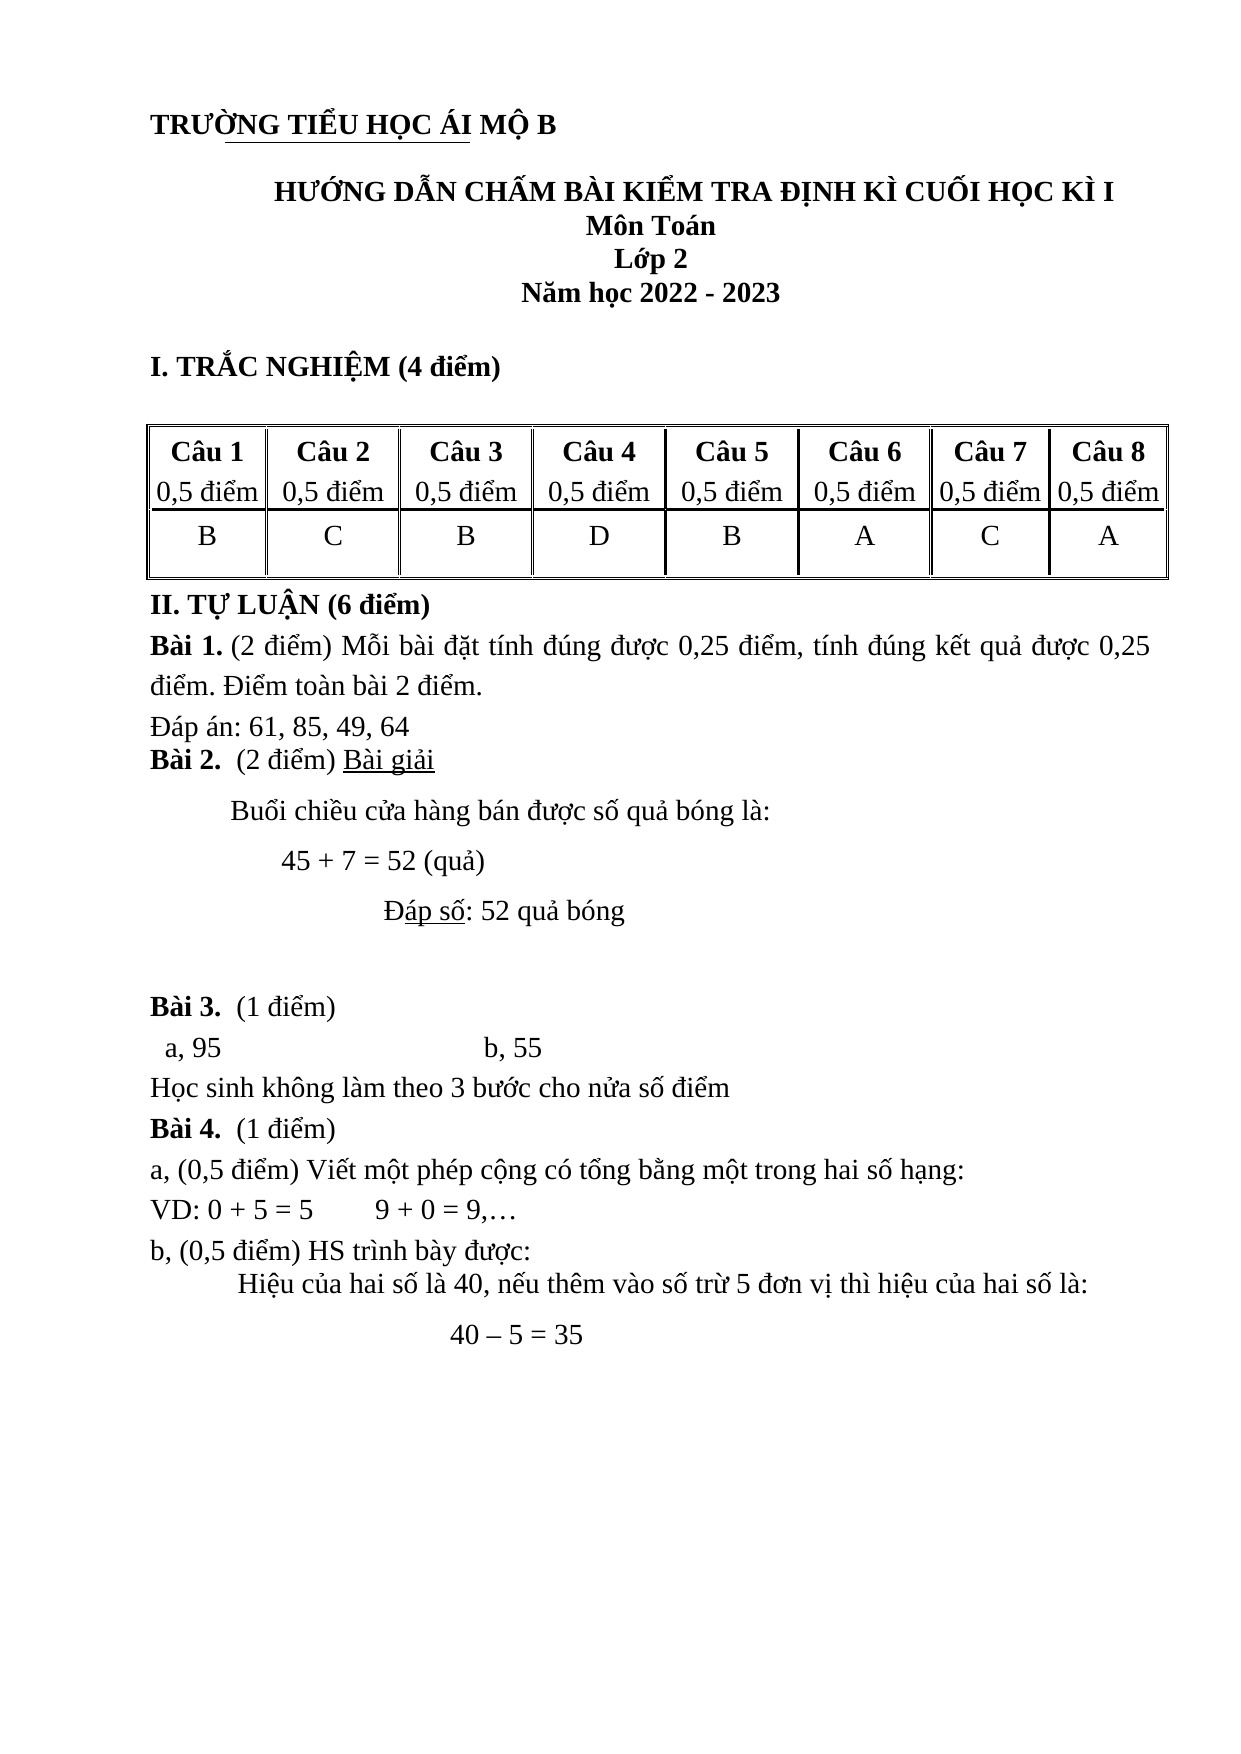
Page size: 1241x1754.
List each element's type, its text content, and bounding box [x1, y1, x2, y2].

text Đáp án: 61, 85, 49, 64 [150, 702, 1151, 742]
text 40 – 5 = 35 [150, 1317, 1151, 1351]
table_header Câu 8 0,5 điểm [1049, 427, 1166, 508]
table_cell B [665, 511, 798, 577]
text a, (0,5 điểm) Viết một phép cộng có tổng bằng một trong hai số hạng: [150, 1145, 1151, 1185]
text Bài 1. (2 điểm) Mỗi bài đặt tính đúng được 0,25 điểm, tính đúng kết quả được 0,25 điểm. Điểm toàn bài 2 điểm. [150, 621, 1151, 702]
table_header Câu 3 0,5 điểm [400, 427, 532, 508]
table_cell A [1049, 508, 1167, 577]
text 45 + 7 = 52 (quả) [150, 843, 1151, 877]
text I. TRẮC NGHIỆM (4 điểm) [150, 342, 1151, 383]
text Năm học 2022 - 2023 [150, 275, 1151, 309]
table_header Câu 4 0,5 điểm [533, 427, 665, 508]
text HƯỚNG DẪN CHẤM BÀI KIỂM TRA ĐỊNH KÌ CUỐI HỌC KÌ I [150, 174, 1151, 208]
text Đáp số: 52 quả bóng [150, 893, 1151, 927]
table_cell C [267, 511, 399, 577]
table_cell D [533, 511, 665, 577]
table_header Câu 1 0,5 điểm [150, 427, 267, 508]
text Lớp 2 [150, 242, 1151, 275]
table_header Câu 2 0,5 điểm [267, 427, 399, 508]
table_cell B [400, 511, 532, 577]
table_cell B [148, 508, 267, 577]
table_cell C [931, 511, 1049, 577]
text a, 95 b, 55 [150, 1023, 1151, 1063]
text b, (0,5 điểm) HS trình bày được: [150, 1226, 1151, 1267]
text Bài 2. (2 điểm) Bài giải [150, 742, 1151, 776]
text VD: 0 + 5 = 5 9 + 0 = 9,… [150, 1185, 1151, 1226]
text Môn Toán [150, 208, 1151, 242]
table_header Câu 6 0,5 điểm [798, 425, 931, 508]
table_header Câu 7 0,5 điểm [931, 427, 1049, 508]
text Hiệu của hai số là 40, nếu thêm vào số trừ 5 đơn vị thì hiệu của hai số là: [150, 1267, 1151, 1300]
table_header Câu 5 0,5 điểm [665, 427, 798, 508]
text Buổi chiều cửa hàng bán được số quả bóng là: [150, 793, 1151, 826]
text TRƯỜNG TIỂU HỌC ÁI MỘ B [150, 107, 1151, 141]
text Học sinh không làm theo 3 bước cho nửa số điểm [150, 1063, 1151, 1104]
table_cell A [798, 508, 931, 577]
text II. TỰ LUẬN (6 điểm) [150, 580, 1151, 621]
text Bài 3. (1 điểm) [150, 982, 1151, 1023]
text Bài 4. (1 điểm) [150, 1104, 1151, 1145]
